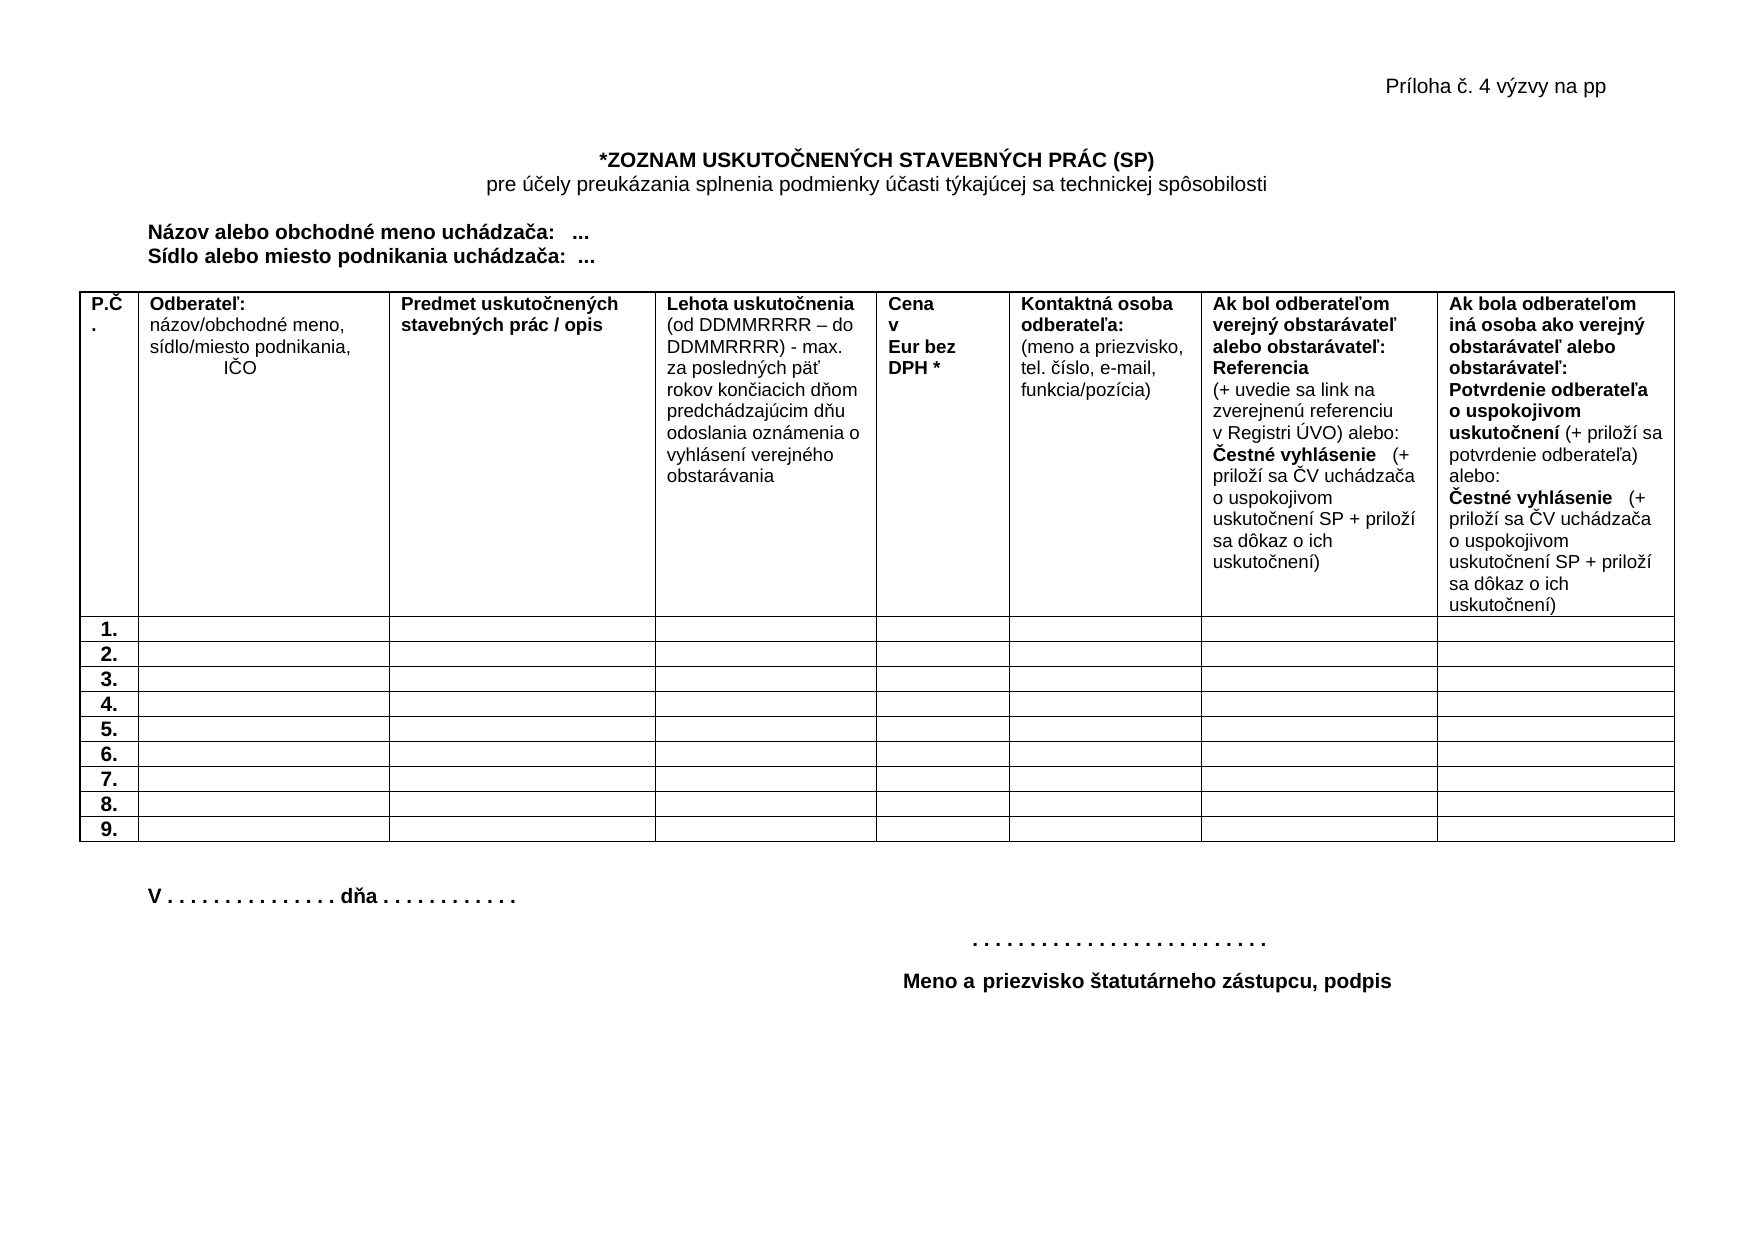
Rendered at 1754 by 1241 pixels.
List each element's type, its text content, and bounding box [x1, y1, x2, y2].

table_cell [139, 792, 389, 816]
table_cell [1438, 642, 1674, 666]
table_cell [1202, 817, 1437, 841]
table_header Predmet uskutočnených stavebných prác / opis [390, 293, 655, 616]
table_cell 3. [81, 667, 138, 691]
table_cell [390, 742, 655, 766]
table_header Lehota uskutočnenia (od DDMMRRRR – do DDMMRRRR) - max. za posledných päť rokov končiacich dňom predchádzajúcim dňu odoslania oznámenia o vyhlásení verejného obstarávania [656, 293, 876, 616]
table_cell [390, 717, 655, 741]
table_cell [1438, 742, 1674, 766]
table_cell [390, 767, 655, 791]
table_header Odberateľ: názov/obchodné meno, sídlo/miesto podnikania, IČO [139, 293, 389, 616]
table_header Cena v Eur bez DPH * [877, 293, 1009, 616]
text pre účely preukázania splnenia podmienky účasti týkajúcej sa technickej spôsobilosti [148, 172, 1606, 196]
table_cell [877, 692, 1009, 716]
table_cell [1010, 642, 1201, 666]
table_header P.Č. [81, 293, 138, 616]
table_cell [656, 667, 876, 691]
table_cell [656, 742, 876, 766]
table_cell [656, 617, 876, 641]
table_cell [656, 767, 876, 791]
table_cell [1010, 817, 1201, 841]
table_cell [139, 642, 389, 666]
text Sídlo alebo miesto podnikania uchádzača: ... [148, 243, 1606, 267]
table_cell [390, 642, 655, 666]
table_cell 5. [81, 717, 138, 741]
table_cell [1010, 742, 1201, 766]
table_cell [656, 792, 876, 816]
table_cell [877, 767, 1009, 791]
table_cell [1010, 717, 1201, 741]
table_cell [139, 817, 389, 841]
table_cell [1010, 667, 1201, 691]
table_cell [877, 717, 1009, 741]
table_cell [1438, 767, 1674, 791]
table_cell [1202, 792, 1437, 816]
table_cell [139, 717, 389, 741]
table_cell [1202, 717, 1437, 741]
table_cell [390, 817, 655, 841]
table_cell [1438, 792, 1674, 816]
table_cell [1202, 767, 1437, 791]
table_cell 9. [81, 817, 138, 841]
table_cell [656, 717, 876, 741]
table_cell 2. [81, 642, 138, 666]
table_cell [1010, 792, 1201, 816]
table_cell [877, 792, 1009, 816]
table_cell [1010, 617, 1201, 641]
table_cell [656, 817, 876, 841]
table_cell [390, 667, 655, 691]
table_cell [139, 692, 389, 716]
table_cell [656, 642, 876, 666]
table_cell [1438, 817, 1674, 841]
table_cell [390, 617, 655, 641]
table_cell [139, 667, 389, 691]
table_cell [1438, 717, 1674, 741]
table_cell [877, 617, 1009, 641]
table_cell [139, 742, 389, 766]
text Meno a priezvisko štatutárneho zástupcu, podpis [148, 969, 1606, 993]
table_cell [390, 792, 655, 816]
table_cell [1438, 617, 1674, 641]
table_cell [1010, 767, 1201, 791]
table_cell [1010, 692, 1201, 716]
table_cell [877, 642, 1009, 666]
table_cell [877, 742, 1009, 766]
text . . . . . . . . . . . . . . . . . . . . . . . . . . [148, 927, 1606, 951]
text Názov alebo obchodné meno uchádzača: ... [148, 219, 1606, 243]
table_header Kontaktná osoba odberateľa: (meno a priezvisko, tel. číslo, e-mail, funkcia/pozícia) [1010, 293, 1201, 616]
table_cell [139, 767, 389, 791]
table_cell [1202, 617, 1437, 641]
text V . . . . . . . . . . . . . . . dňa . . . . . . . . . . . . [148, 884, 1606, 908]
table_cell [1438, 667, 1674, 691]
table_cell [1202, 667, 1437, 691]
table_cell 8. [81, 792, 138, 816]
table_cell [390, 692, 655, 716]
table_cell [877, 817, 1009, 841]
table_cell 1. [81, 617, 138, 641]
table_cell 7. [81, 767, 138, 791]
table_cell 4. [81, 692, 138, 716]
table_cell [656, 692, 876, 716]
table_cell [1202, 742, 1437, 766]
table_cell [1202, 692, 1437, 716]
table_header Ak bol odberateľom verejný obstarávateľ alebo obstarávateľ: Referencia (+ uvedie sa link na zverejnenú referenciu v Registri ÚVO) alebo: Čestné vyhlásenie (+ priloží sa ČV uchádzača o uspokojivom uskutočnení SP + priloží sa dôkaz o ich uskutočnení) [1202, 293, 1437, 616]
table_cell [139, 617, 389, 641]
table_cell [1202, 642, 1437, 666]
table_cell [1438, 692, 1674, 716]
table_cell 6. [81, 742, 138, 766]
table_cell [877, 667, 1009, 691]
text *ZOZNAM USKUTOČNENÝCH STAVEBNÝCH PRÁC (SP) [148, 148, 1606, 172]
table_header Ak bola odberateľom iná osoba ako verejný obstarávateľ alebo obstarávateľ: Potvrdenie odberateľa o uspokojivom uskutočnení (+ priloží sa potvrdenie odberateľa) alebo: Čestné vyhlásenie (+ priloží sa ČV uchádzača o uspokojivom uskutočnení SP + priloží sa dôkaz o ich uskutočnení) [1438, 293, 1674, 616]
